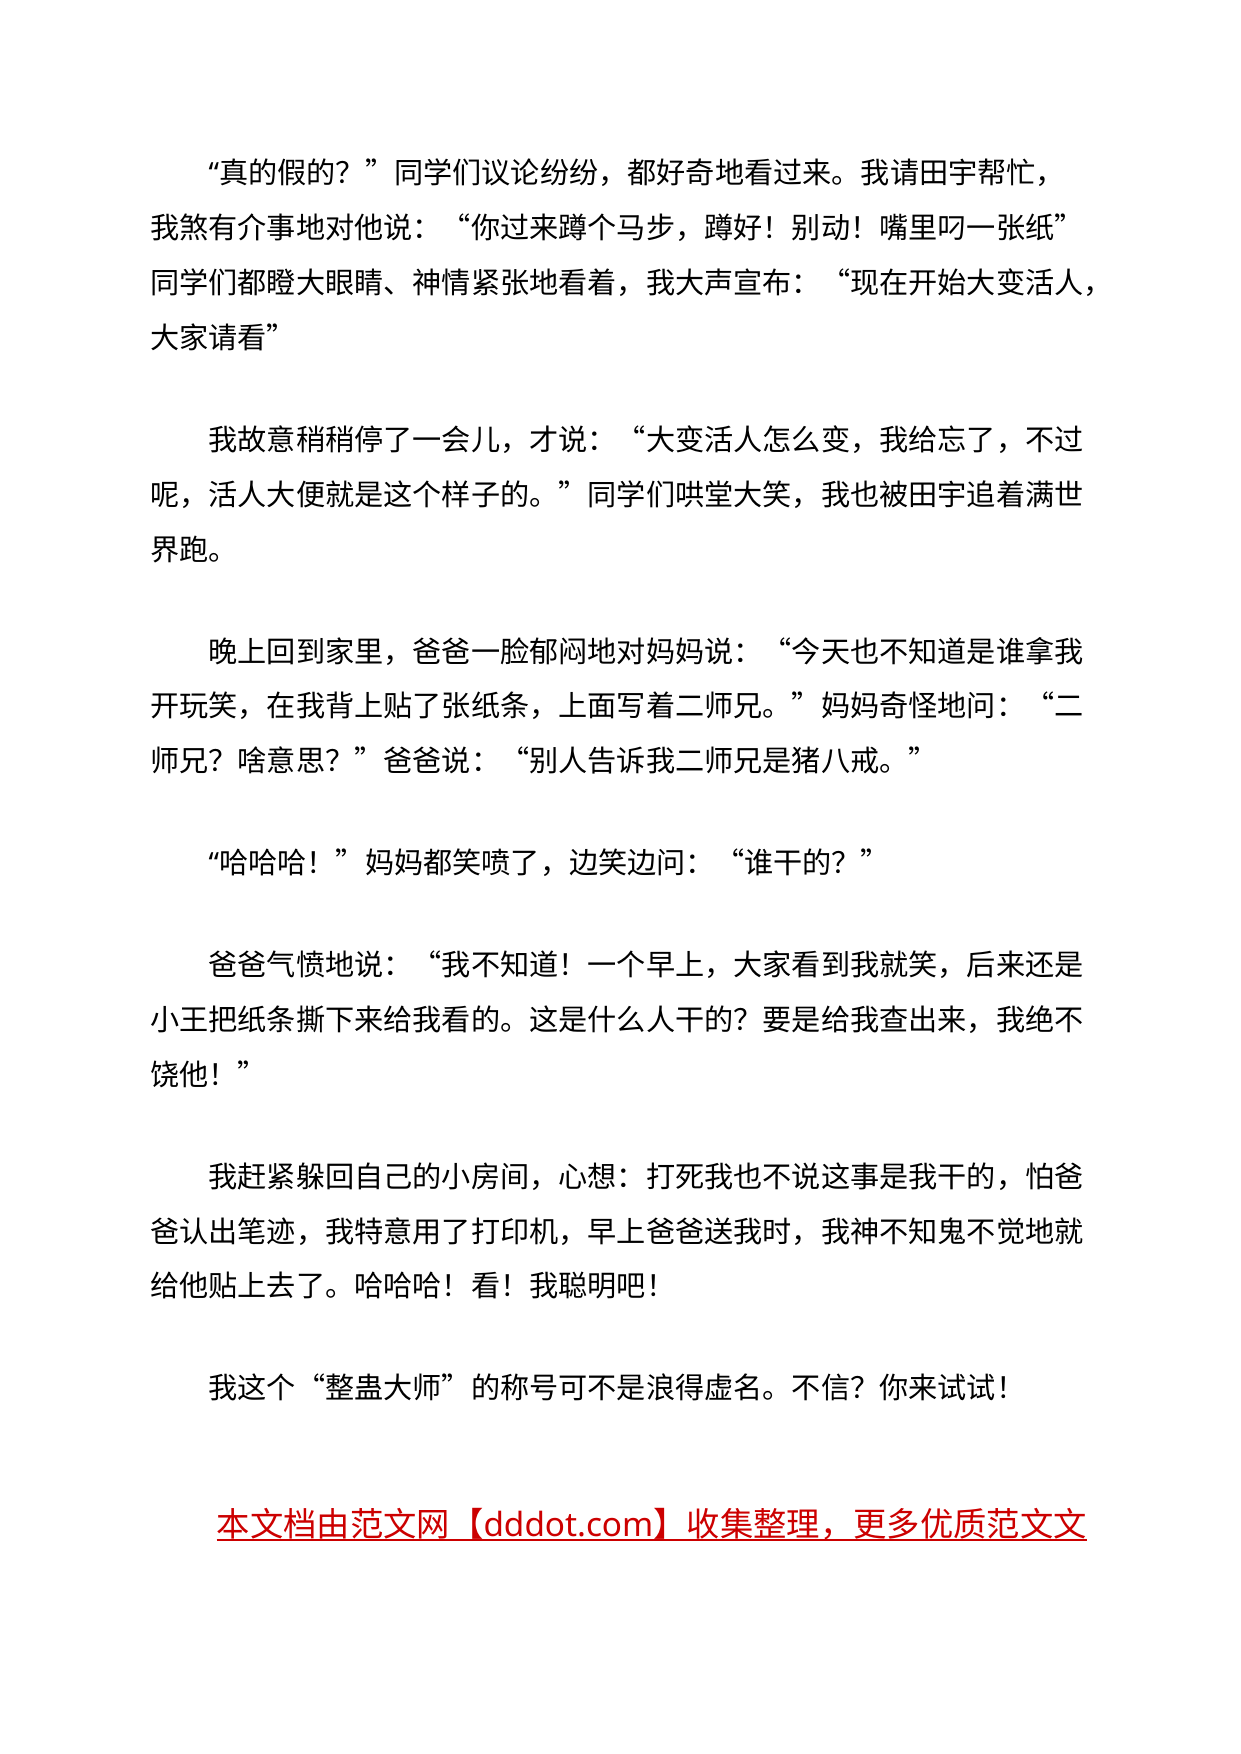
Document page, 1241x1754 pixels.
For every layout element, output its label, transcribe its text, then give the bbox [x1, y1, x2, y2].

text 爸爸气愤地说：“我不知道！一个早上，大家看到我就笑，后来还是小王把纸条撕下来给我看的。这是什么人干的？要是给我查出来，我绝不饶他！” [150, 942, 1090, 1094]
text “真的假的？”同学们议论纷纷，都好奇地看过来。我请田宇帮忙，我煞有介事地对他说：“你过来蹲个马步，蹲好！别动！嘴里叼一张纸”同学们都瞪大眼睛、神情紧张地看着，我大声宣布：“现在开始大变活人，大家请看” [150, 150, 1090, 357]
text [150, 1498, 1090, 1546]
text 我这个“整蛊大师”的称号可不是浪得虚名。不信？你来试试！ [150, 1365, 1090, 1407]
text “哈哈哈！”妈妈都笑喷了，边笑边问：“谁干的？” [150, 840, 1090, 882]
text 我赶紧躲回自己的小房间，心想：打死我也不说这事是我干的，怕爸爸认出笔迹，我特意用了打印机，早上爸爸送我时，我神不知鬼不觉地就给他贴上去了。哈哈哈！看！我聪明吧！ [150, 1153, 1090, 1305]
text 我故意稍稍停了一会儿，才说：“大变活人怎么变，我给忘了，不过呢，活人大便就是这个样子的。”同学们哄堂大笑，我也被田宇追着满世界跑。 [150, 417, 1090, 569]
text 晚上回到家里，爸爸一脸郁闷地对妈妈说：“今天也不知道是谁拿我开玩笑，在我背上贴了张纸条，上面写着二师兄。”妈妈奇怪地问：“二师兄？啥意思？”爸爸说：“别人告诉我二师兄是猪八戒。” [150, 628, 1090, 780]
